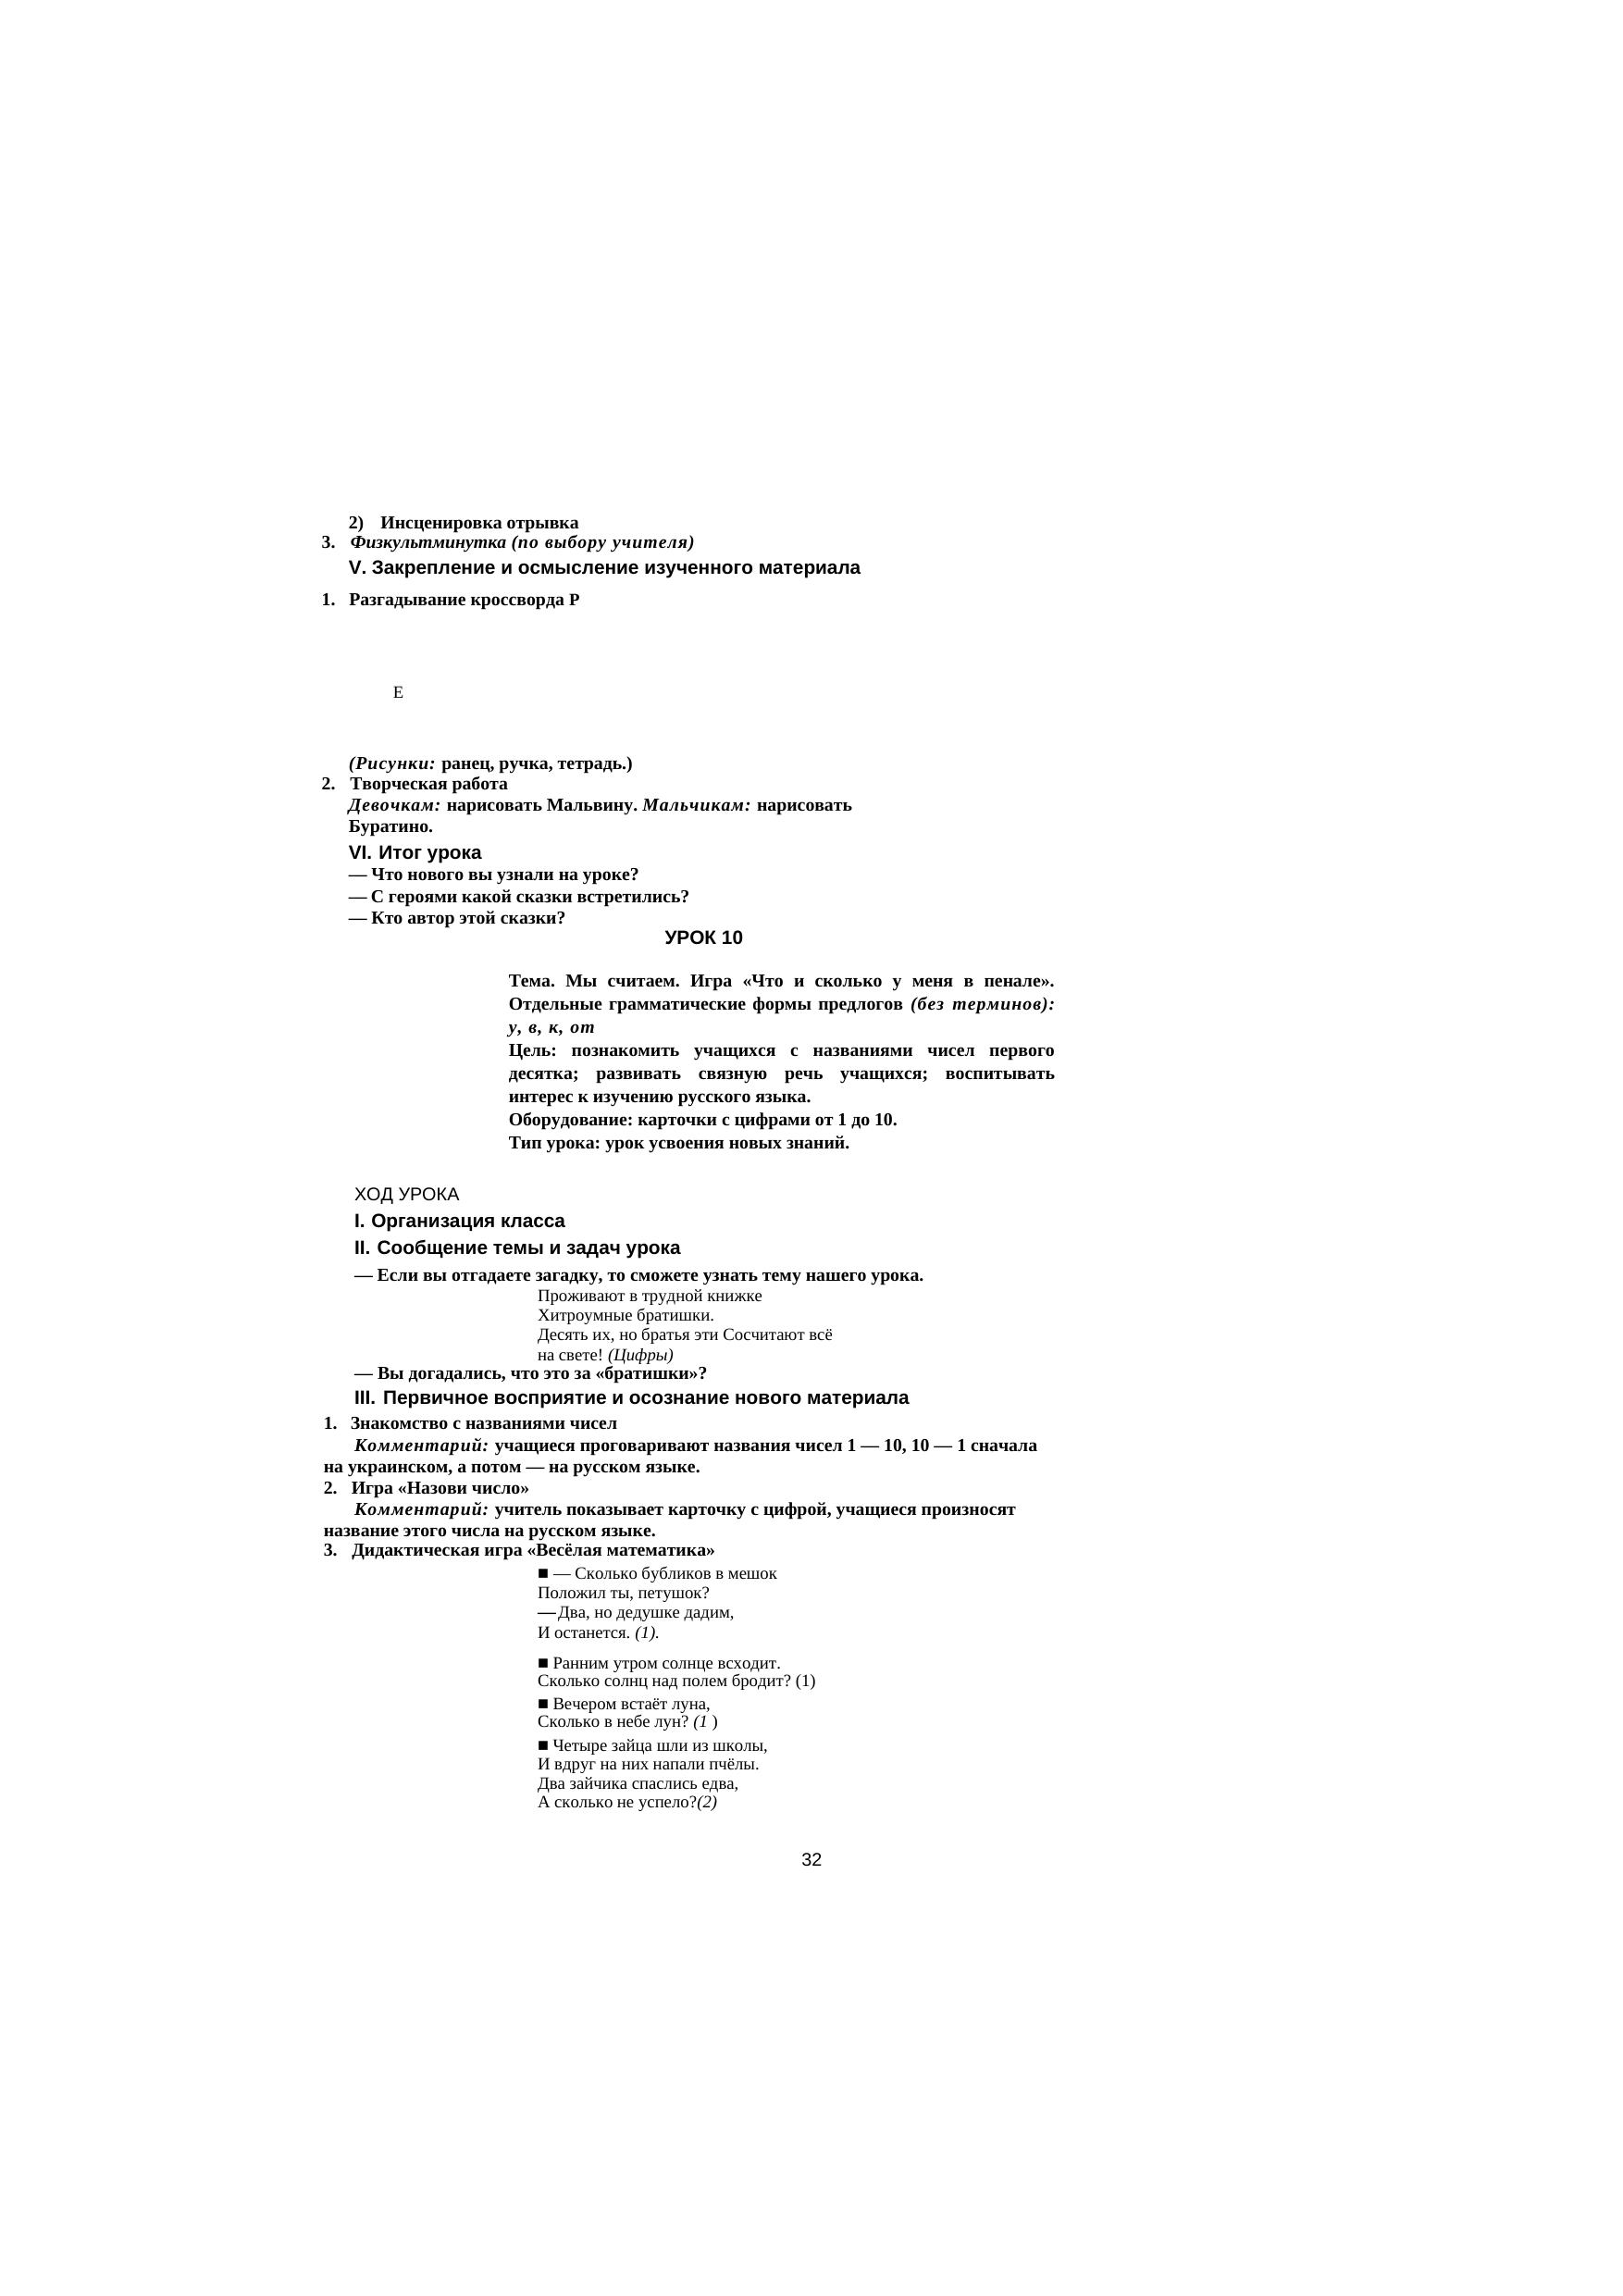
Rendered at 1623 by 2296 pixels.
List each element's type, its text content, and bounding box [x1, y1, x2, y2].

list Итог урока [349, 844, 1057, 863]
list Физкультминутка (по выбору учителя) [321, 534, 1057, 552]
list Сообщение темы и задач урока [323, 1233, 1057, 1260]
list Два, но дедушке дадим, [538, 1603, 1057, 1622]
list Ранним утром солнце всходит. [538, 1655, 1057, 1672]
text УРОК 10 [351, 929, 1057, 948]
list Первичное восприятие и осознание нового материала [323, 1389, 1057, 1409]
text Комментарий: учитель показывает карточку с цифрой, учащиеся произносят название этого числа на русском языке. [323, 1498, 1055, 1541]
list Что нового вы узнали на уроке? [349, 863, 1057, 886]
list Закрепление и осмысление изученного материала [349, 558, 1057, 577]
list Инсценировка отрывка [349, 515, 1057, 533]
text И вдруг на них напали пчёлы. [538, 1755, 1057, 1774]
text Тип урока: урок усвоения новых знаний. [508, 1130, 1057, 1153]
list Вы догадались, что это за «братишки»? [323, 1364, 1057, 1383]
list Четыре зайца шли из школы, [538, 1736, 1057, 1755]
text И останется. (1). [538, 1622, 1057, 1642]
list Кто автор этой сказки? [349, 907, 1057, 929]
list Организация класса [323, 1206, 1057, 1233]
text Тема. Мы считаем. Игра «Что и сколько у меня в пенале». Отдельные грамматические формы предлогов (без терминов): у, в, к, от [508, 968, 1055, 1037]
text Проживают в трудной книжке Хитроумные братишки. [538, 1286, 834, 1325]
list Если вы отгадаете загадку, то сможете узнать тему нашего урока. [323, 1260, 1057, 1286]
text Десять их, но братья эти Сосчитают всё на свете! (Цифры) [538, 1325, 834, 1364]
text Девочкам: нарисовать Мальвину. Мальчикам: нарисовать Буратино. [349, 794, 939, 837]
text (Рисунки: ранец, ручка, тетрадь.) [349, 754, 1057, 773]
list Дидактическая игра «Весёлая математика» [323, 1541, 1057, 1559]
text Два зайчика спаслись едва, [538, 1774, 1057, 1793]
text А сколько не успело?(2) [538, 1793, 1057, 1812]
text Сколько в небе лун? (1 ) [538, 1713, 1057, 1731]
list Творческая работа [321, 773, 1057, 794]
list С героями какой сказки встретились? [349, 886, 1057, 907]
text ХОД УРОКА [323, 1179, 1057, 1206]
list Разгадывание кроссворда Р [321, 577, 781, 613]
text Сколько солнц над полем бродит? (1) [538, 1672, 1057, 1690]
list — Сколько бубликов в мешок Положил ты, петушок? [538, 1564, 834, 1603]
text Оборудование: карточки с цифрами от 1 до 10. [508, 1107, 1057, 1130]
text Цель: познакомить учащихся с названиями чисел первого десятка; развивать связную речь учащихся; воспитывать интерес к изучению русского языка. [508, 1037, 1055, 1107]
text Е [392, 684, 1057, 701]
list Игра «Назови число» [323, 1477, 1057, 1498]
list Вечером встаёт луна, [538, 1696, 1057, 1713]
text Комментарий: учащиеся проговаривают названия чисел 1 — 10, 10 — 1 сначала на украинском, а потом — на русском языке. [323, 1433, 1055, 1477]
list Знакомство с названиями чисел [323, 1412, 1057, 1433]
